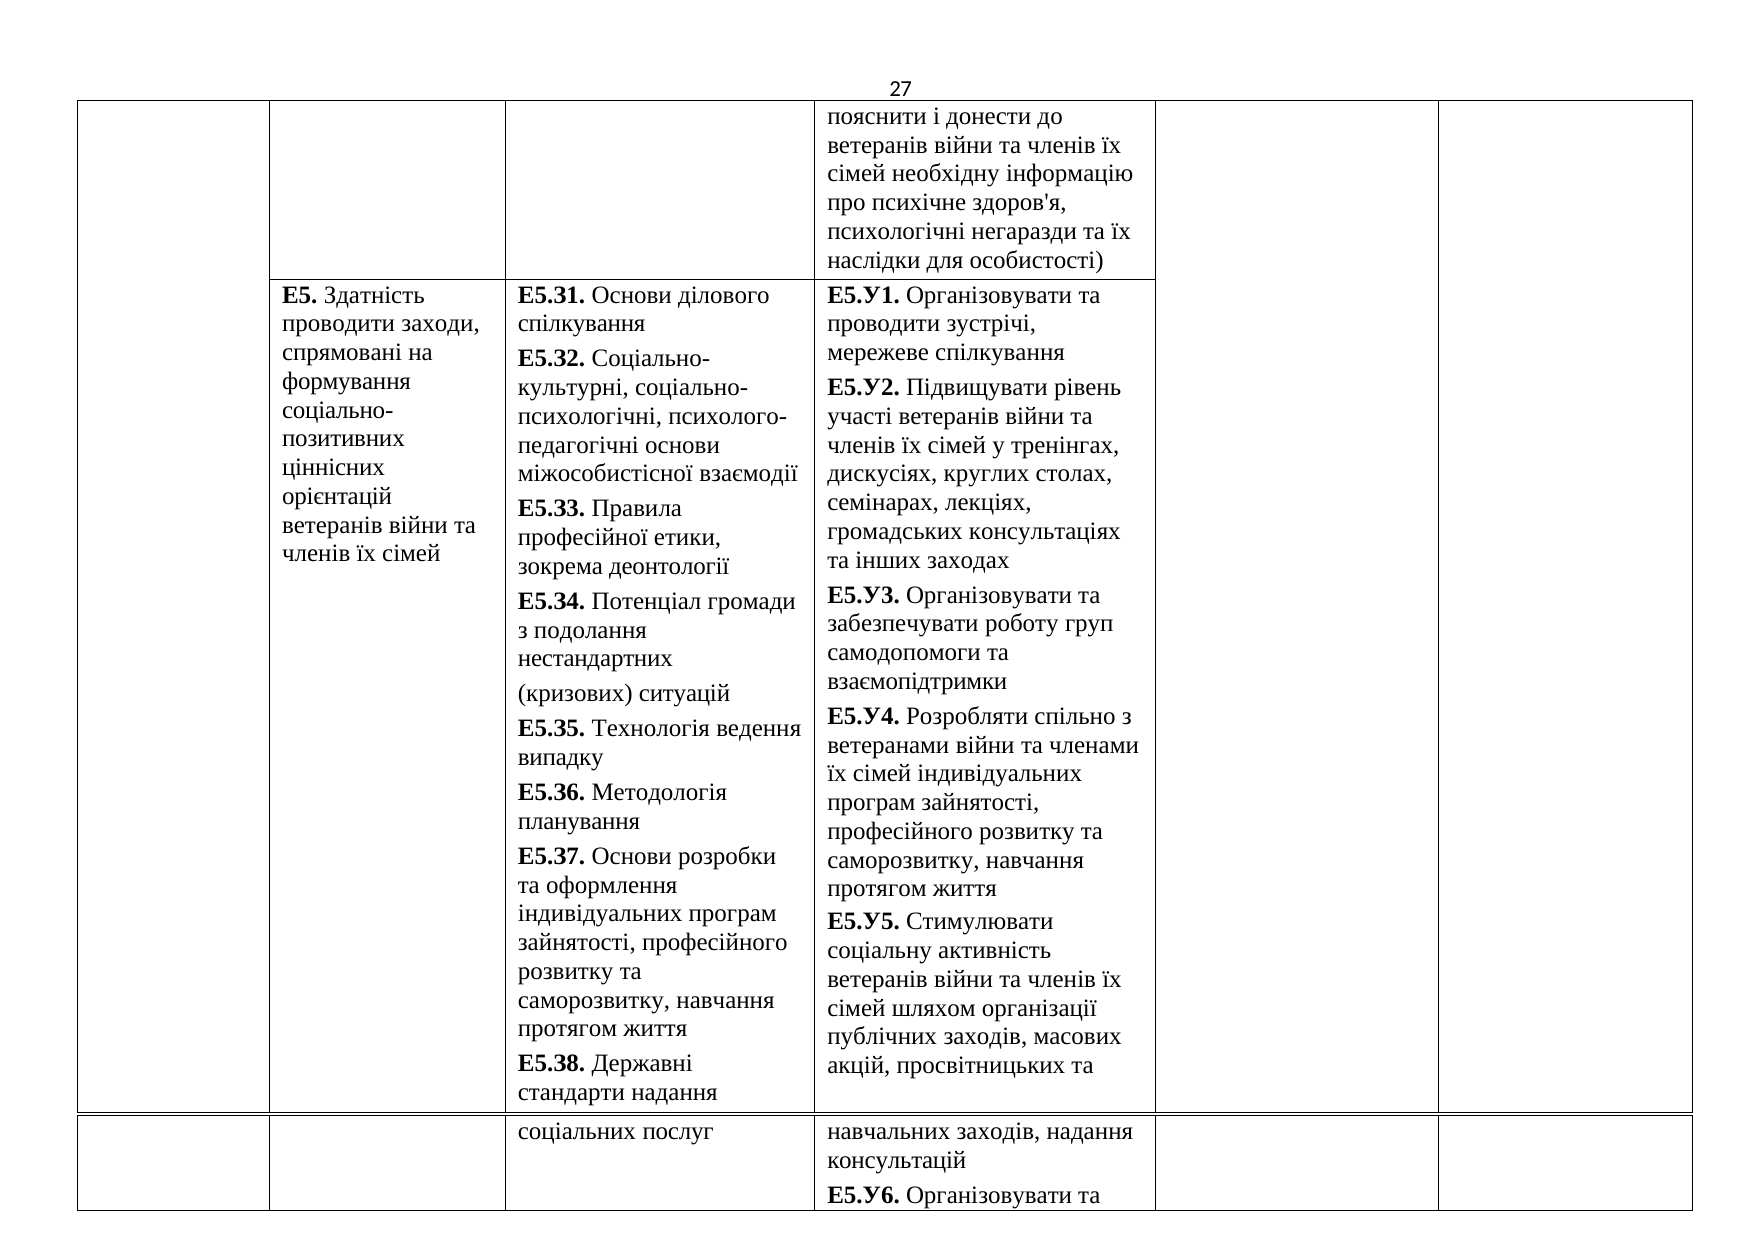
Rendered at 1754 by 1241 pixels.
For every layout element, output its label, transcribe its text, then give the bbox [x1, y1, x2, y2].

table_header [1156, 1116, 1438, 1210]
table_cell Е5.У1. Організовувати та проводити зустрічі, мережеве спілкування Е5.У2. Підвищувати рівень участі ветеранів війни та членів їх сімей у тренінгах, дискусіях, круглих столах, семінарах, лекціях, громадських консультаціях та інших заходах Е5.У3. Організовувати та забезпечувати роботу груп самодопомоги та взаємопідтримки Е5.У4. Розробляти спільно з ветеранами війни та членами їх сімей індивідуальних програм зайнятості, професійного розвитку та саморозвитку, навчання протягом життя Е5.У5. Стимулювати соціальну активність ветеранів війни та членів їх сімей шляхом організації публічних заходів, масових акцій, просвітницьких та [815, 280, 1155, 1112]
table_header соціальних послуг [506, 1116, 814, 1210]
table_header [815, 1116, 1155, 1210]
table_cell Е5. Здатність проводити заходи, спрямовані на формування соціально- позитивних ціннісних орієнтацій ветеранів війни та членів їх сімей [270, 280, 505, 1112]
table_header [506, 101, 814, 279]
table_header [270, 1116, 505, 1210]
table_header [1439, 101, 1692, 1112]
table_header [78, 101, 269, 1112]
table_header [1439, 1116, 1692, 1210]
table_header [270, 101, 505, 279]
table_header [1156, 101, 1438, 1112]
table_header [78, 1116, 269, 1210]
table_cell Е5.З1. Основи ділового спілкування Е5.З2. Соціально- культурні, соціально- психологічні, психолого- педагогічні основи міжособистісної взаємодії Е5.З3. Правила професійної етики, зокрема деонтології Е5.З4. Потенціал громади з подолання нестандартних (кризових) ситуацій Е5.З5. Технологія ведення випадку Е5.З6. Методологія планування Е5.З7. Основи розробки та оформлення індивідуальних програм зайнятості, професійного розвитку та саморозвитку, навчання протягом життя Е5.З8. Державні стандарти надання [506, 280, 814, 1112]
table_header пояснити і донести до ветеранів війни та членів їх сімей необхідну інформацію про психічне здоров'я, психологічні негаразди та їх наслідки для особистості) [815, 101, 1155, 279]
